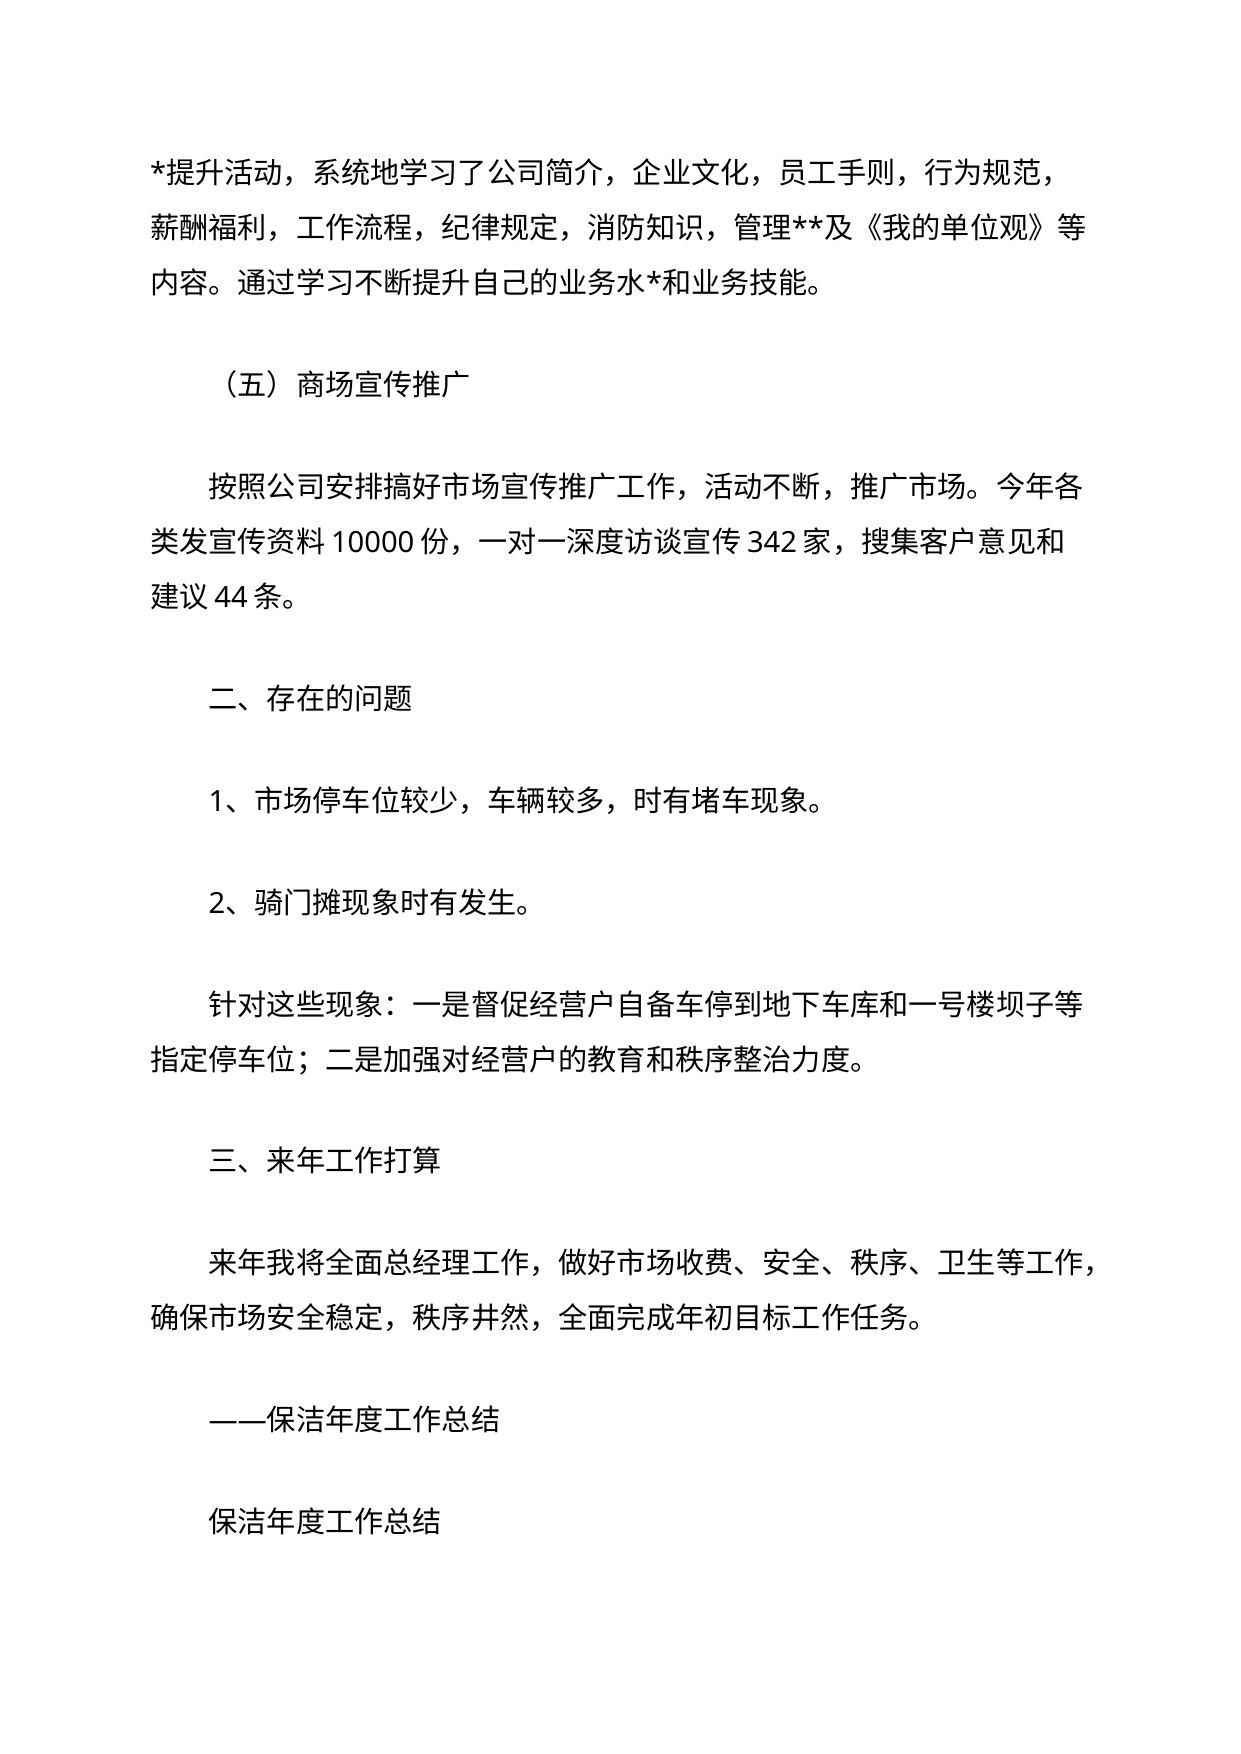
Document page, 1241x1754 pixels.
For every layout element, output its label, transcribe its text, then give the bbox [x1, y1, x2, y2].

text 保洁年度工作总结 [150, 1498, 1090, 1541]
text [150, 150, 1090, 302]
text 按照公司安排搞好市场宣传推广工作，活动不断，推广市场。今年各类发宣传资料10000份，一对一深度访谈宣传342家，搜集客户意见和建议44条。 [150, 464, 1090, 616]
text 2、骑门摊现象时有发生。 [150, 879, 1090, 922]
text 针对这些现象：一是督促经营户自备车停到地下车库和一号楼坝子等指定停车位；二是加强对经营户的教育和秩序整治力度。 [150, 981, 1090, 1078]
text ——保洁年度工作总结 [150, 1396, 1090, 1439]
text 1、市场停车位较少，车辆较多，时有堵车现象。 [150, 777, 1090, 820]
text 二、存在的问题 [150, 676, 1090, 718]
text 三、来年工作打算 [150, 1138, 1090, 1180]
text （五）商场宣传推广 [150, 362, 1090, 404]
text 来年我将全面总经理工作，做好市场收费、安全、秩序、卫生等工作，确保市场安全稳定，秩序井然，全面完成年初目标工作任务。 [150, 1240, 1090, 1337]
